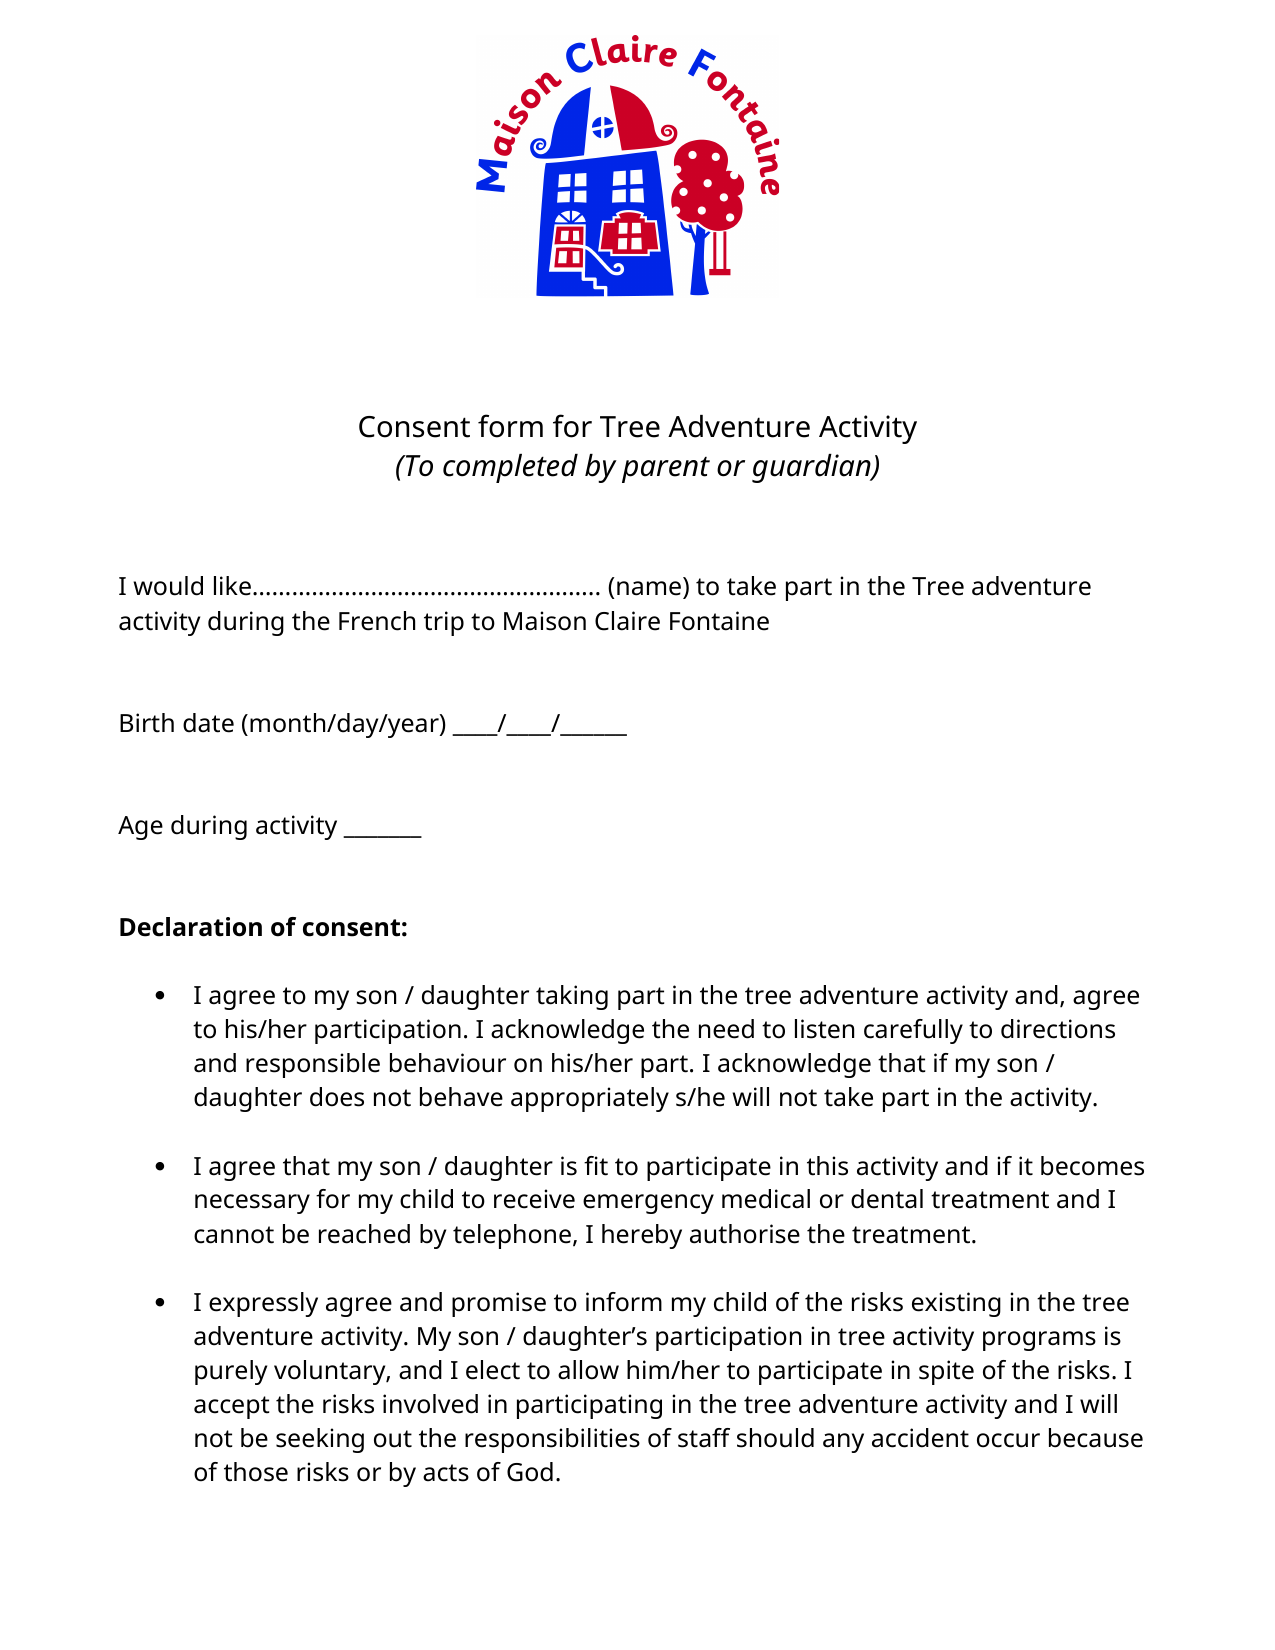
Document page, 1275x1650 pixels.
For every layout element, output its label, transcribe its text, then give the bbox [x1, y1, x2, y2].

text Consent form for Tree Adventure Activity [118, 406, 1157, 446]
title (To completed by parent or guardian) [118, 446, 1157, 485]
list I agree that my son / daughter is fit to participate in this activity and if it becomes necessary for my child to receive emergency medical or dental treatment and I cannot be reached by telephone, I hereby authorise the treatment. [156, 1148, 1157, 1250]
list I expressly agree and promise to inform my child of the risks existing in the tree adventure activity. My son / daughter’s participation in tree activity programs is purely voluntary, and I elect to allow him/her to participate in spite of the risks. I accept the risks involved in participating in the tree adventure activity and I will not be seeking out the responsibilities of staff should any accident occur because of those risks or by acts of God. [156, 1284, 1157, 1489]
list I agree to my son / daughter taking part in the tree adventure activity and, agree to his/her participation. I acknowledge the need to listen carefully to directions and responsible behaviour on his/her part. I acknowledge that if my son / daughter does not behave appropriately s/he will not take part in the activity. [156, 978, 1157, 1114]
text I would like…………………………………………….. (name) to take part in the Tree adventure activity during the French trip to Maison Claire Fontaine [118, 569, 1157, 637]
text Age during activity _______ [118, 807, 1157, 842]
picture [476, 35, 780, 298]
text Declaration of consent: [118, 910, 1157, 944]
text Birth date (month/day/year) ____/____/______ [118, 705, 1157, 739]
